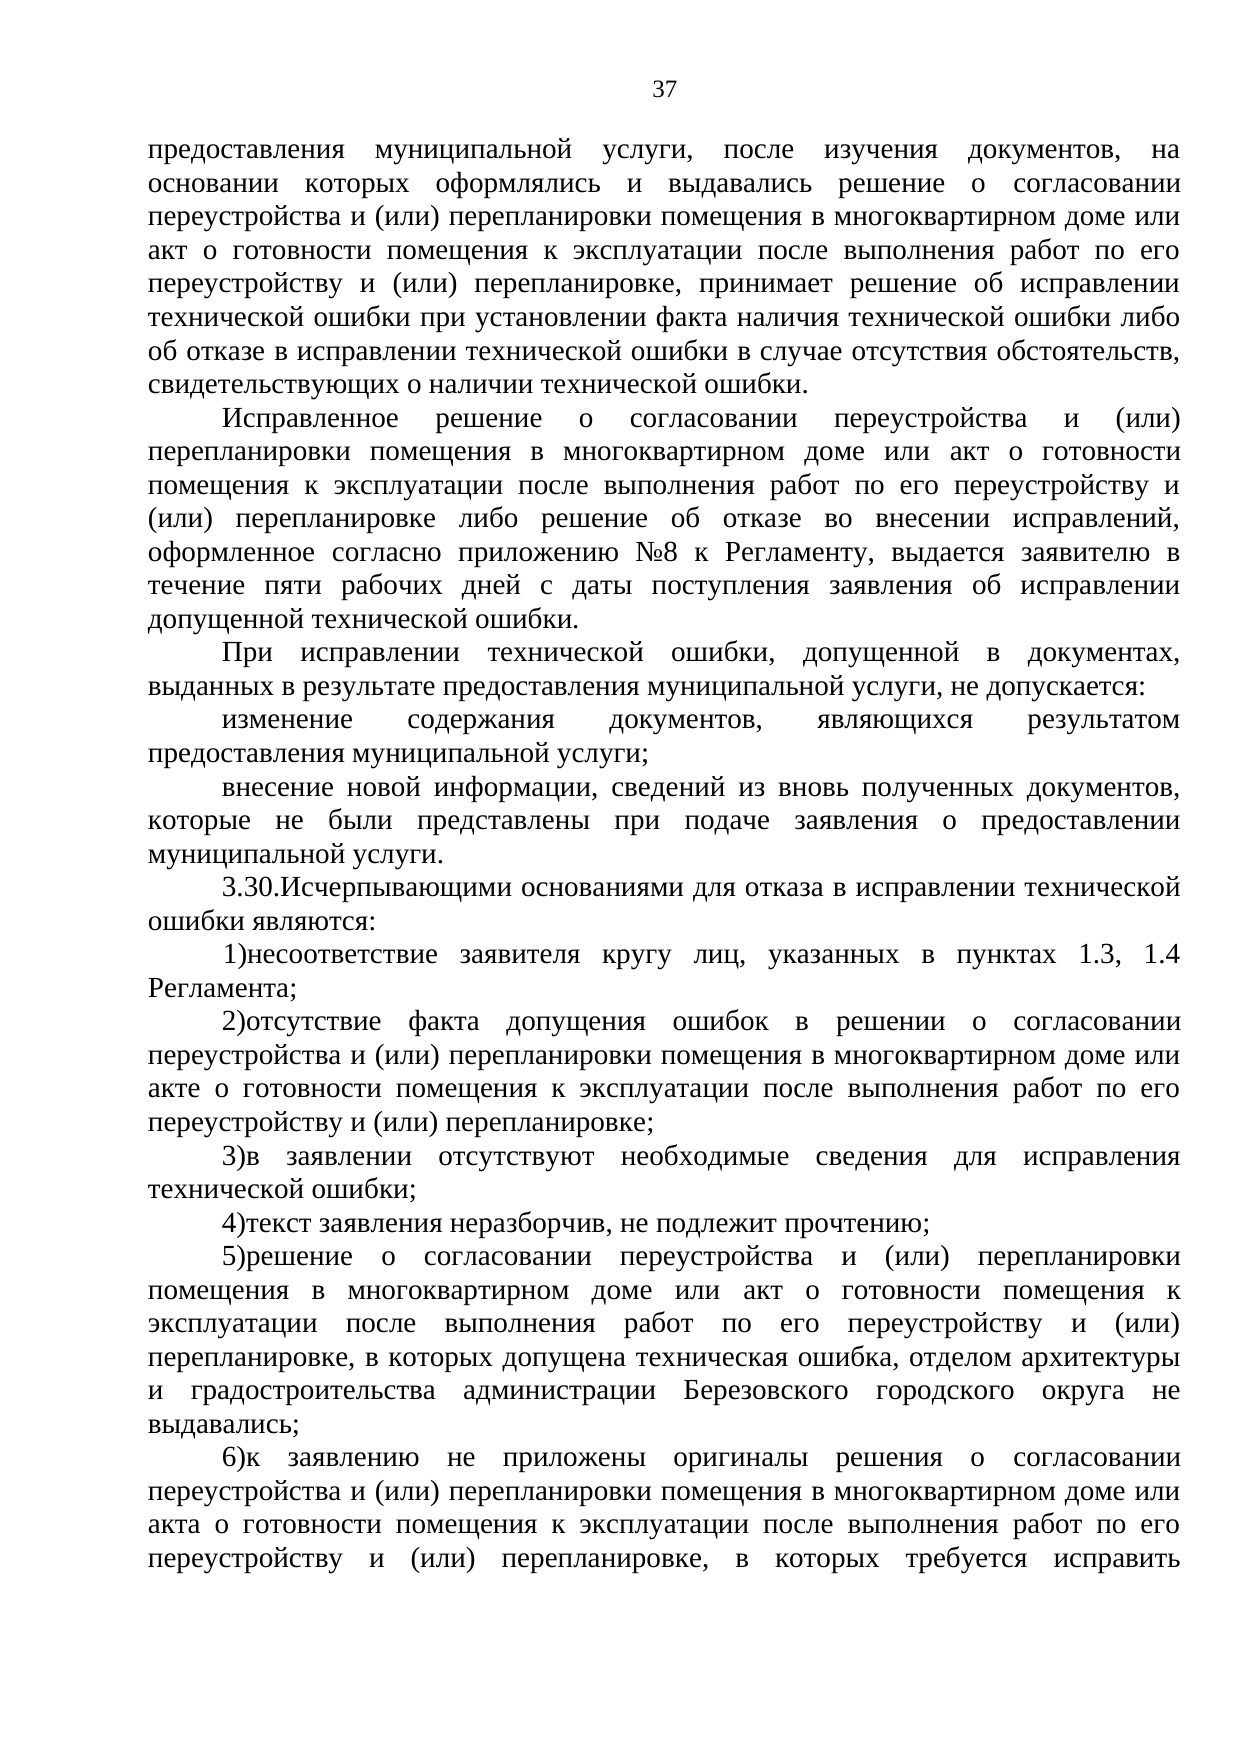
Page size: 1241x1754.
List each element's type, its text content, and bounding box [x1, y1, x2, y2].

text 1)несоответствие заявителя кругу лиц, указанных в пунктах 1.3, 1.4 Регламента; [148, 936, 1181, 1003]
text При исправлении технической ошибки, допущенной в документах, выданных в результате предоставления муниципальной услуги, не допускается: [148, 634, 1181, 702]
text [148, 1439, 1181, 1574]
text 4)текст заявления неразборчив, не подлежит прочтению; [148, 1205, 1181, 1238]
text 5)решение о согласовании переустройства и (или) перепланировки помещения в многоквартирном доме или акт о готовности помещения к эксплуатации после выполнения работ по его переустройству и (или) перепланировке, в которых допущена техническая ошибка, отделом архитектуры и градостроительства администрации Березовского городского округа не выдавались; [148, 1238, 1181, 1439]
text Исправленное решение о согласовании переустройства и (или) перепланировки помещения в многоквартирном доме или акт о готовности помещения к эксплуатации после выполнения работ по его переустройству и (или) перепланировке либо решение об отказе во внесении исправлений, оформленное согласно приложению №8 к Регламенту, выдается заявителю в течение пяти рабочих дней с даты поступления заявления об исправлении допущенной технической ошибки. [148, 400, 1181, 634]
text 2)отсутствие факта допущения ошибок в решении о согласовании переустройства и (или) перепланировки помещения в многоквартирном доме или акте о готовности помещения к эксплуатации после выполнения работ по его переустройству и (или) перепланировке; [148, 1003, 1181, 1138]
text 3)в заявлении отсутствуют необходимые сведения для исправления технической ошибки; [148, 1138, 1181, 1205]
text 3.30.Исчерпывающими основаниями для отказа в исправлении технической ошибки являются: [148, 869, 1181, 936]
text внесение новой информации, сведений из вновь полученных документов, которые не были представлены при подаче заявления о предоставлении муниципальной услуги. [148, 769, 1181, 869]
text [148, 131, 1181, 400]
text изменение содержания документов, являющихся результатом предоставления муниципальной услуги; [148, 702, 1181, 769]
